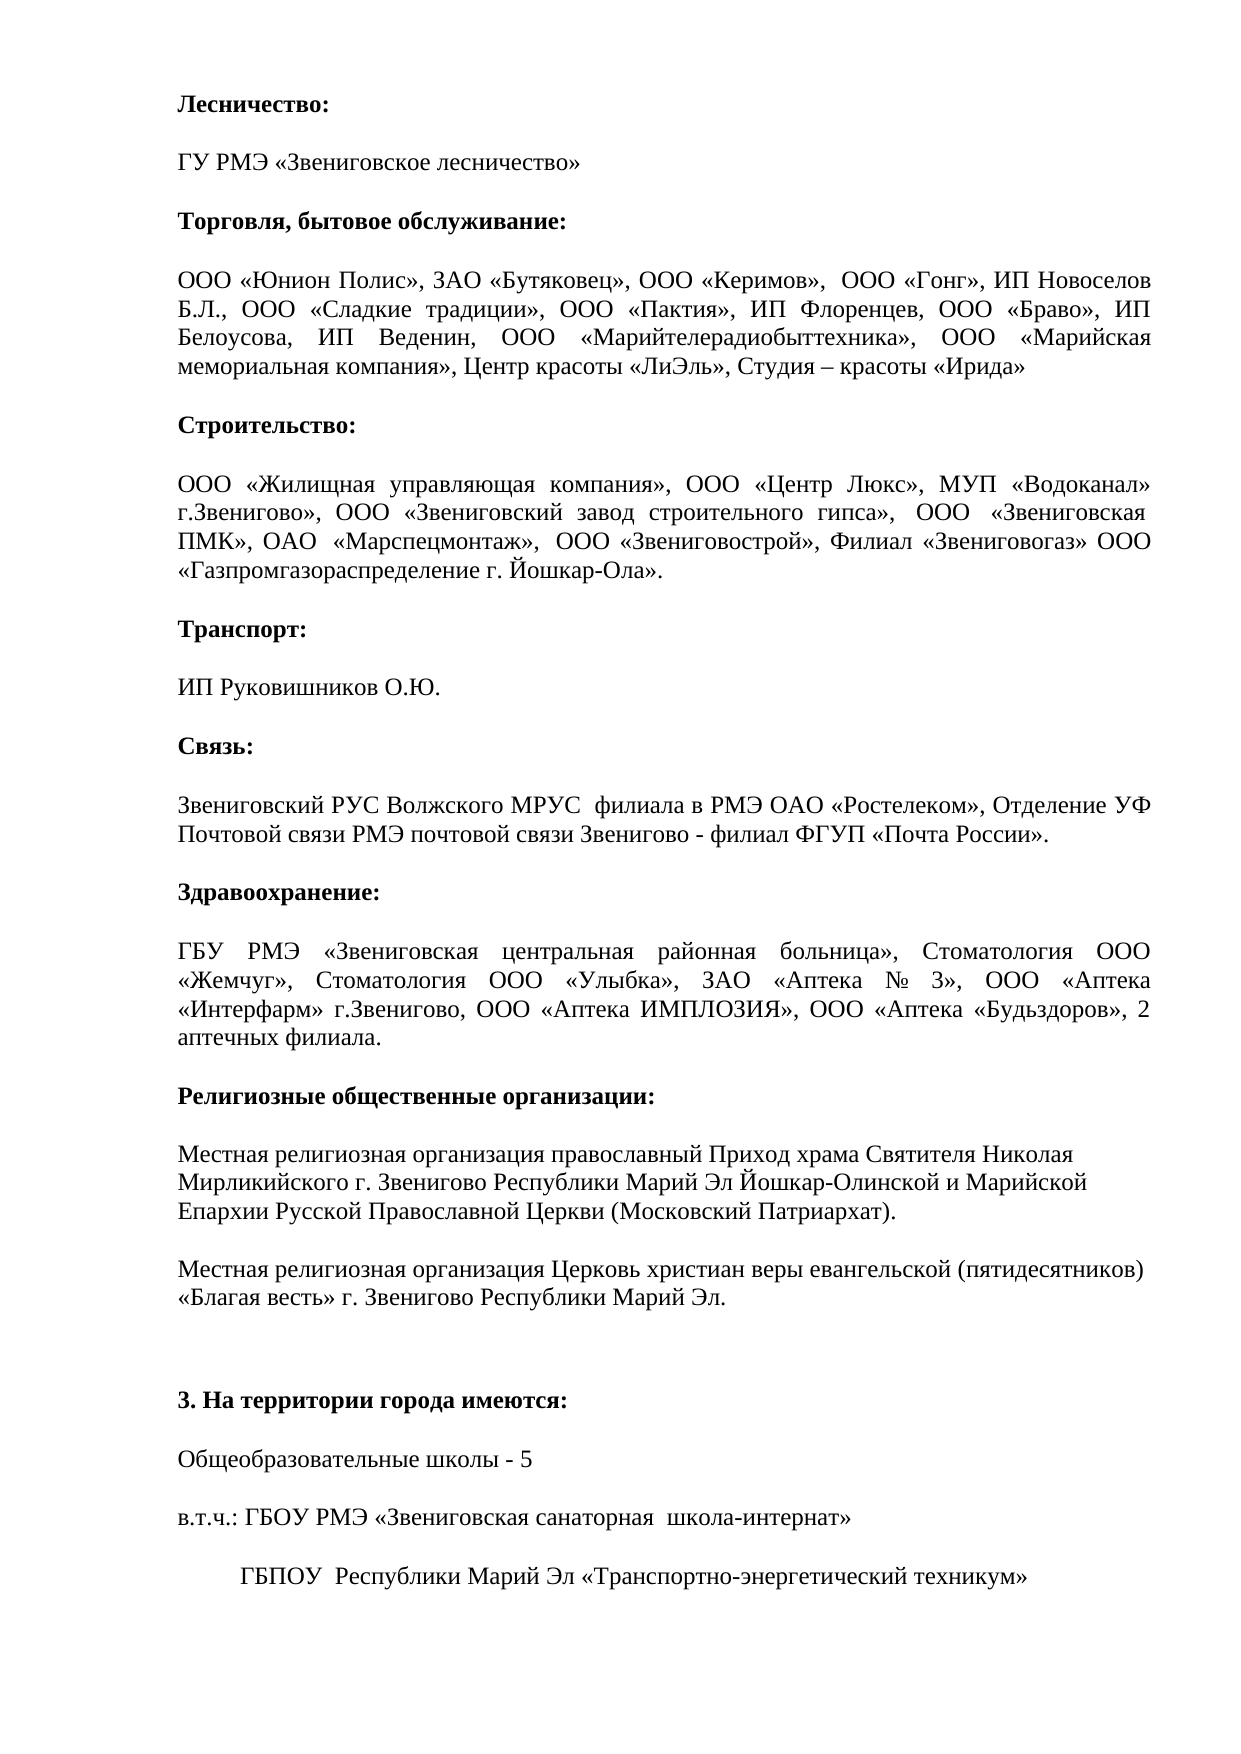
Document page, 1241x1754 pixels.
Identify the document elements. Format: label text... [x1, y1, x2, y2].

text ГБУ РМЭ «Звениговская центральная районная больница», Стоматология ООО «Жемчуг», Стоматология ООО «Улыбка», ЗАО «Аптека № 3», ООО «Аптека «Интерфарм» г.Звенигово, ООО «Аптека ИМПЛОЗИЯ», ООО «Аптека «Будьздоров», 2 аптечных филиала. [177, 936, 1152, 1051]
text Звениговский РУС Волжского МРУС филиала в РМЭ ОАО «Ростелеком», Отделение УФ Почтовой связи РМЭ почтовой связи Звенигово - филиал ФГУП «Почта России». [177, 790, 1152, 847]
text Транспорт: [177, 614, 1152, 642]
text Строительство: [177, 410, 1152, 439]
text ООО «Юнион Полис», ЗАО «Бутяковец», ООО «Керимов», ООО «Гонг», ИП Новоселов Б.Л., ООО «Сладкие традиции», ООО «Пактия», ИП Флоренцев, ООО «Браво», ИП Белоусова, ИП Веденин, ООО «Марийтелерадиобыттехника», ООО «Марийская мемориальная компания», Центр красоты «ЛиЭль», Студия – красоты «Ирида» [177, 265, 1152, 380]
text ИП Руковишников О.Ю. [177, 672, 1152, 701]
text Местная религиозная организация Церковь христиан веры евангельской (пятидесятников) «Благая весть» г. Звенигово Республики Марий Эл. [177, 1254, 1152, 1311]
text Общеобразовательные школы - 5 [177, 1444, 1152, 1472]
text Здравоохранение: [177, 877, 1152, 906]
text Связь: [177, 731, 1152, 760]
text Лесничество: [177, 89, 1152, 117]
text Местная религиозная организация православный Приход храма Святителя Николая Мирликийского г. Звенигово Республики Марий Эл Йошкар-Олинской и Марийской Епархии Русской Православной Церкви (Московский Патриархат). [177, 1139, 1152, 1225]
text в.т.ч.: ГБОУ РМЭ «Звениговская санаторная школа-интернат» [177, 1502, 1152, 1531]
text ГУ РМЭ «Звениговское лесничество» [177, 147, 1152, 176]
text ООО «Жилищная управляющая компания», ООО «Центр Люкс», МУП «Водоканал» г.Звенигово», ООО «Звениговский завод строительного гипса», ООО «Звениговская ПМК», ОАО «Марспецмонтаж», ООО «Звениговострой», Филиал «Звениговогаз» ООО «Газпромгазораспределение г. Йошкар-Ола». [177, 469, 1152, 584]
text ГБПОУ Республики Марий Эл «Транспортно-энергетический техникум» [177, 1561, 1152, 1590]
text 3. На территории города имеются: [177, 1385, 1152, 1414]
text Религиозные общественные организации: [177, 1081, 1152, 1110]
text Торговля, бытовое обслуживание: [177, 206, 1152, 235]
